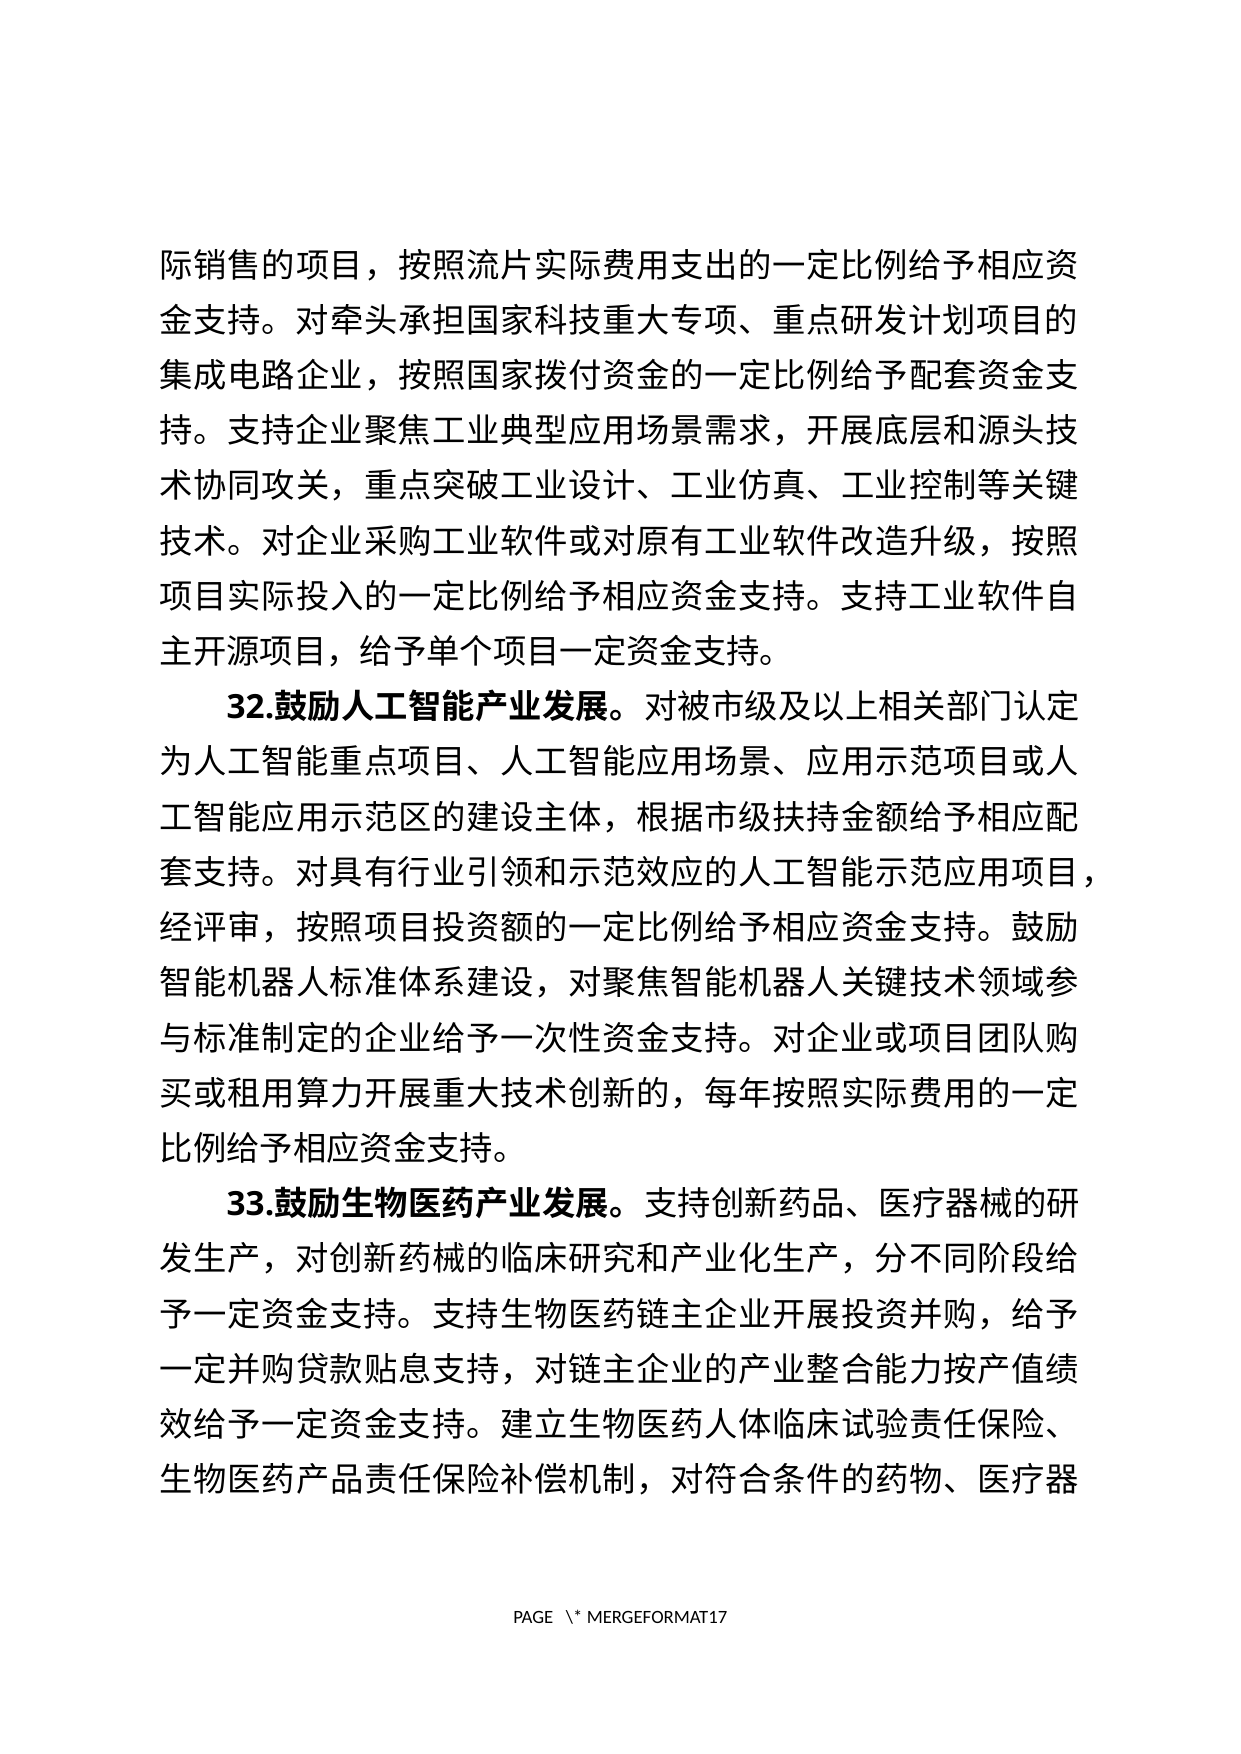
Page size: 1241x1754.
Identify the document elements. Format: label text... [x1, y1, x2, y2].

text 32.鼓励人工智能产业发展。对被市级及以上相关部门认定为人工智能重点项目、人工智能应用场景、应用示范项目或人工智能应用示范区的建设主体，根据市级扶持金额给予相应配套支持。对具有行业引领和示范效应的人工智能示范应用项目，经评审，按照项目投资额的一定比例给予相应资金支持。鼓励智能机器人标准体系建设，对聚焦智能机器人关键技术领域参与标准制定的企业给予一次性资金支持。对企业或项目团队购买或租用算力开展重大技术创新的，每年按照实际费用的一定比例给予相应资金支持。 [159, 674, 1081, 1171]
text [159, 1171, 1081, 1503]
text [159, 233, 1081, 674]
